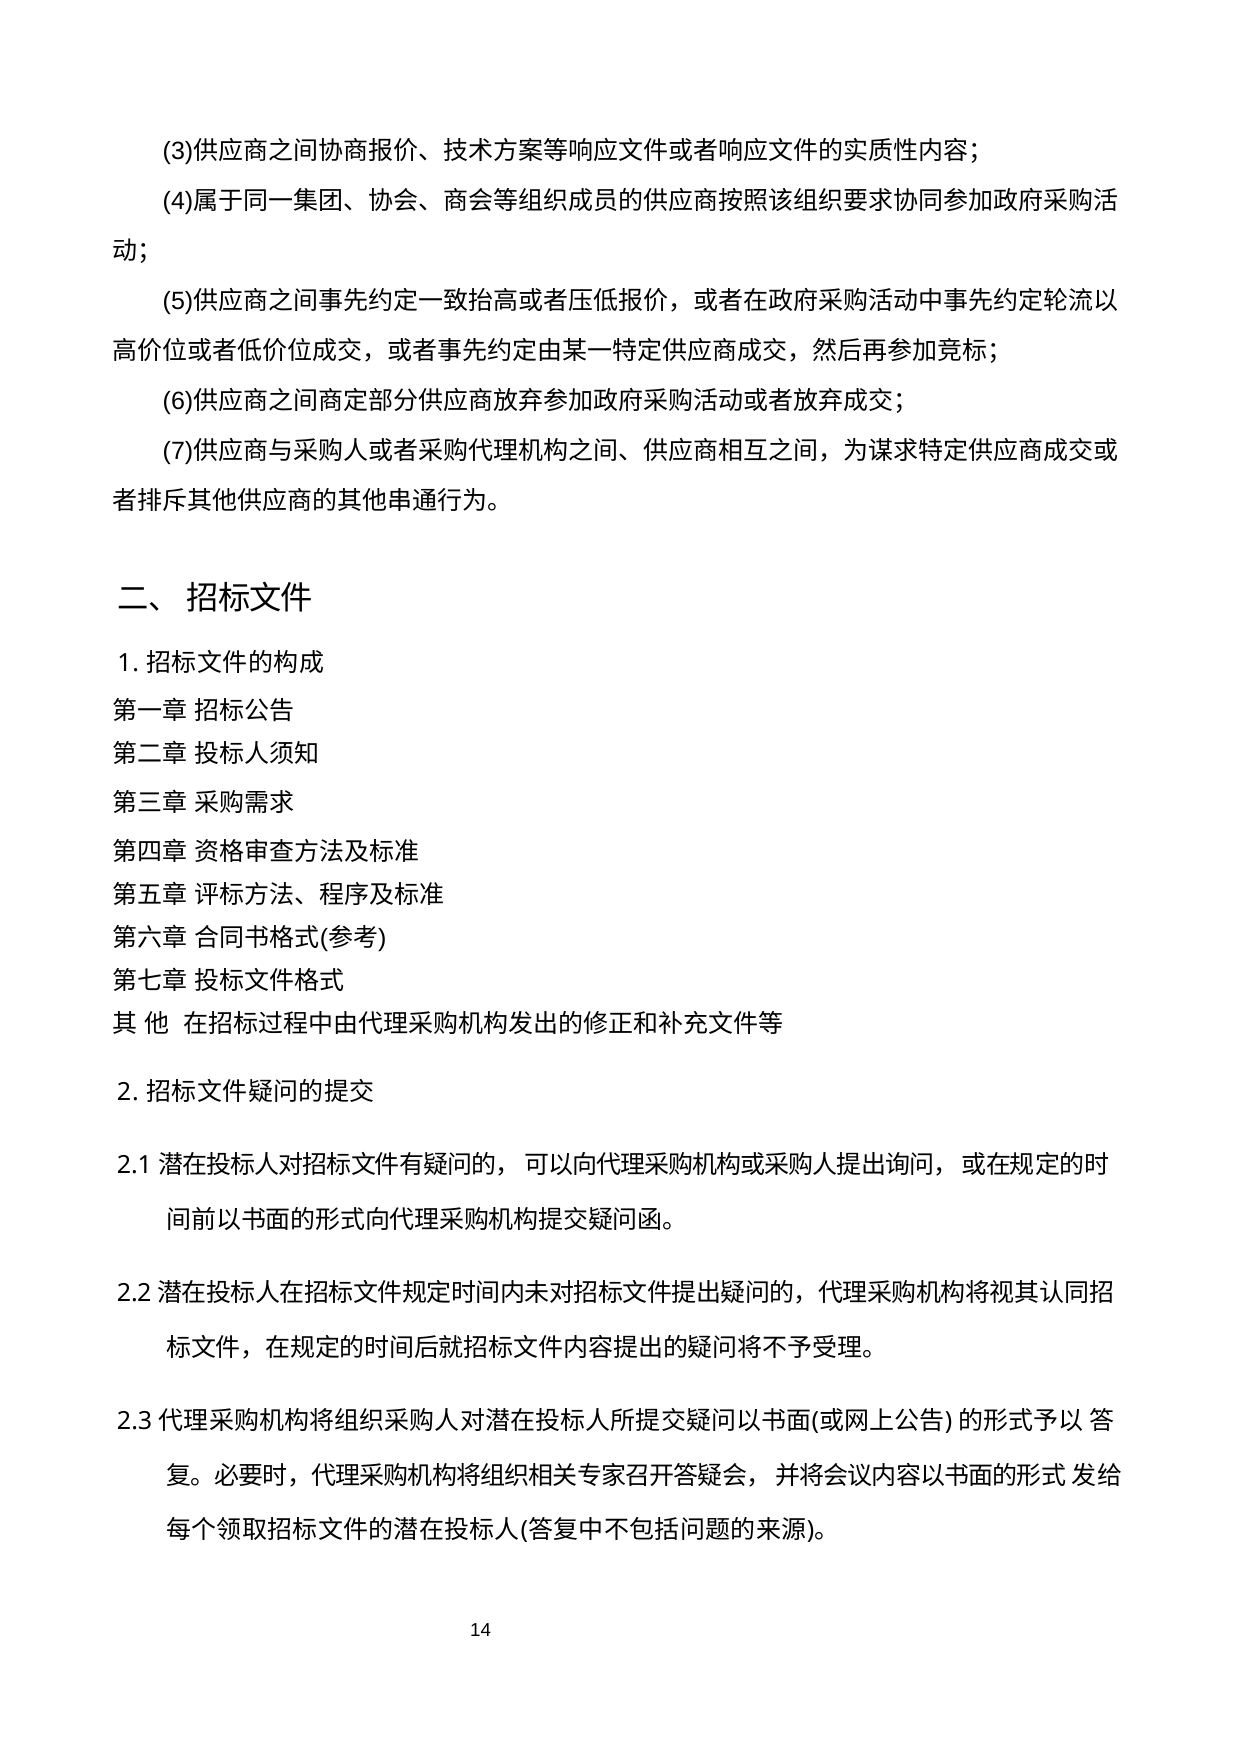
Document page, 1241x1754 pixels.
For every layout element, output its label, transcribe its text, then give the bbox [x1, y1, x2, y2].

text 第五章 评标方法、程序及标准 [112, 880, 1128, 909]
text (3)供应商之间协商报价、技术方案等响应文件或者响应文件的实质性内容； [112, 120, 1128, 170]
text 2.1 潜在投标人对招标文件有疑问的， 可以向代理采购机构或采购人提出询问， 或在规定的时间前以书面的形式向代理采购机构提交疑问函。 [117, 1145, 1124, 1236]
text 第七章 投标文件格式 [112, 966, 1128, 995]
text 第二章 投标人须知 [112, 739, 1128, 768]
text (6)供应商之间商定部分供应商放弃参加政府采购活动或者放弃成交； [112, 370, 1128, 420]
text 第四章 资格审查方法及标准 [112, 837, 1128, 866]
text 2.2 潜在投标人在招标文件规定时间内未对招标文件提出疑问的，代理采购机构将视其认同招标文件，在规定的时间后就招标文件内容提出的疑问将不予受理。 [117, 1273, 1124, 1363]
text (4)属于同一集团、协会、商会等组织成员的供应商按照该组织要求协同参加政府采购活动； [112, 170, 1128, 270]
text 2.3 代理采购机构将组织采购人对潜在投标人所提交疑问以书面(或网上公告) 的形式予以 答复。必要时，代理采购机构将组织相关专家召开答疑会， 并将会议内容以书面的形式 发给每个领取招标文件的潜在投标人(答复中不包括问题的来源)。 [117, 1401, 1124, 1546]
text 第六章 合同书格式(参考) [112, 923, 1128, 952]
text 二、 招标文件 [117, 583, 1128, 616]
text 1. 招标文件的构成 [117, 642, 1128, 678]
text 第一章 招标公告 [112, 696, 1128, 725]
text 2. 招标文件疑问的提交 [117, 1072, 1128, 1108]
text (5)供应商之间事先约定一致抬高或者压低报价，或者在政府采购活动中事先约定轮流以 高价位或者低价位成交，或者事先约定由某一特定供应商成交，然后再参加竞标； [112, 270, 1128, 370]
text 其 他 在招标过程中由代理采购机构发出的修正和补充文件等 [112, 1009, 1128, 1038]
text 第三章 采购需求 [112, 783, 1128, 819]
text (7)供应商与采购人或者采购代理机构之间、供应商相互之间，为谋求特定供应商成交或者排斥其他供应商的其他串通行为。 [112, 420, 1128, 520]
